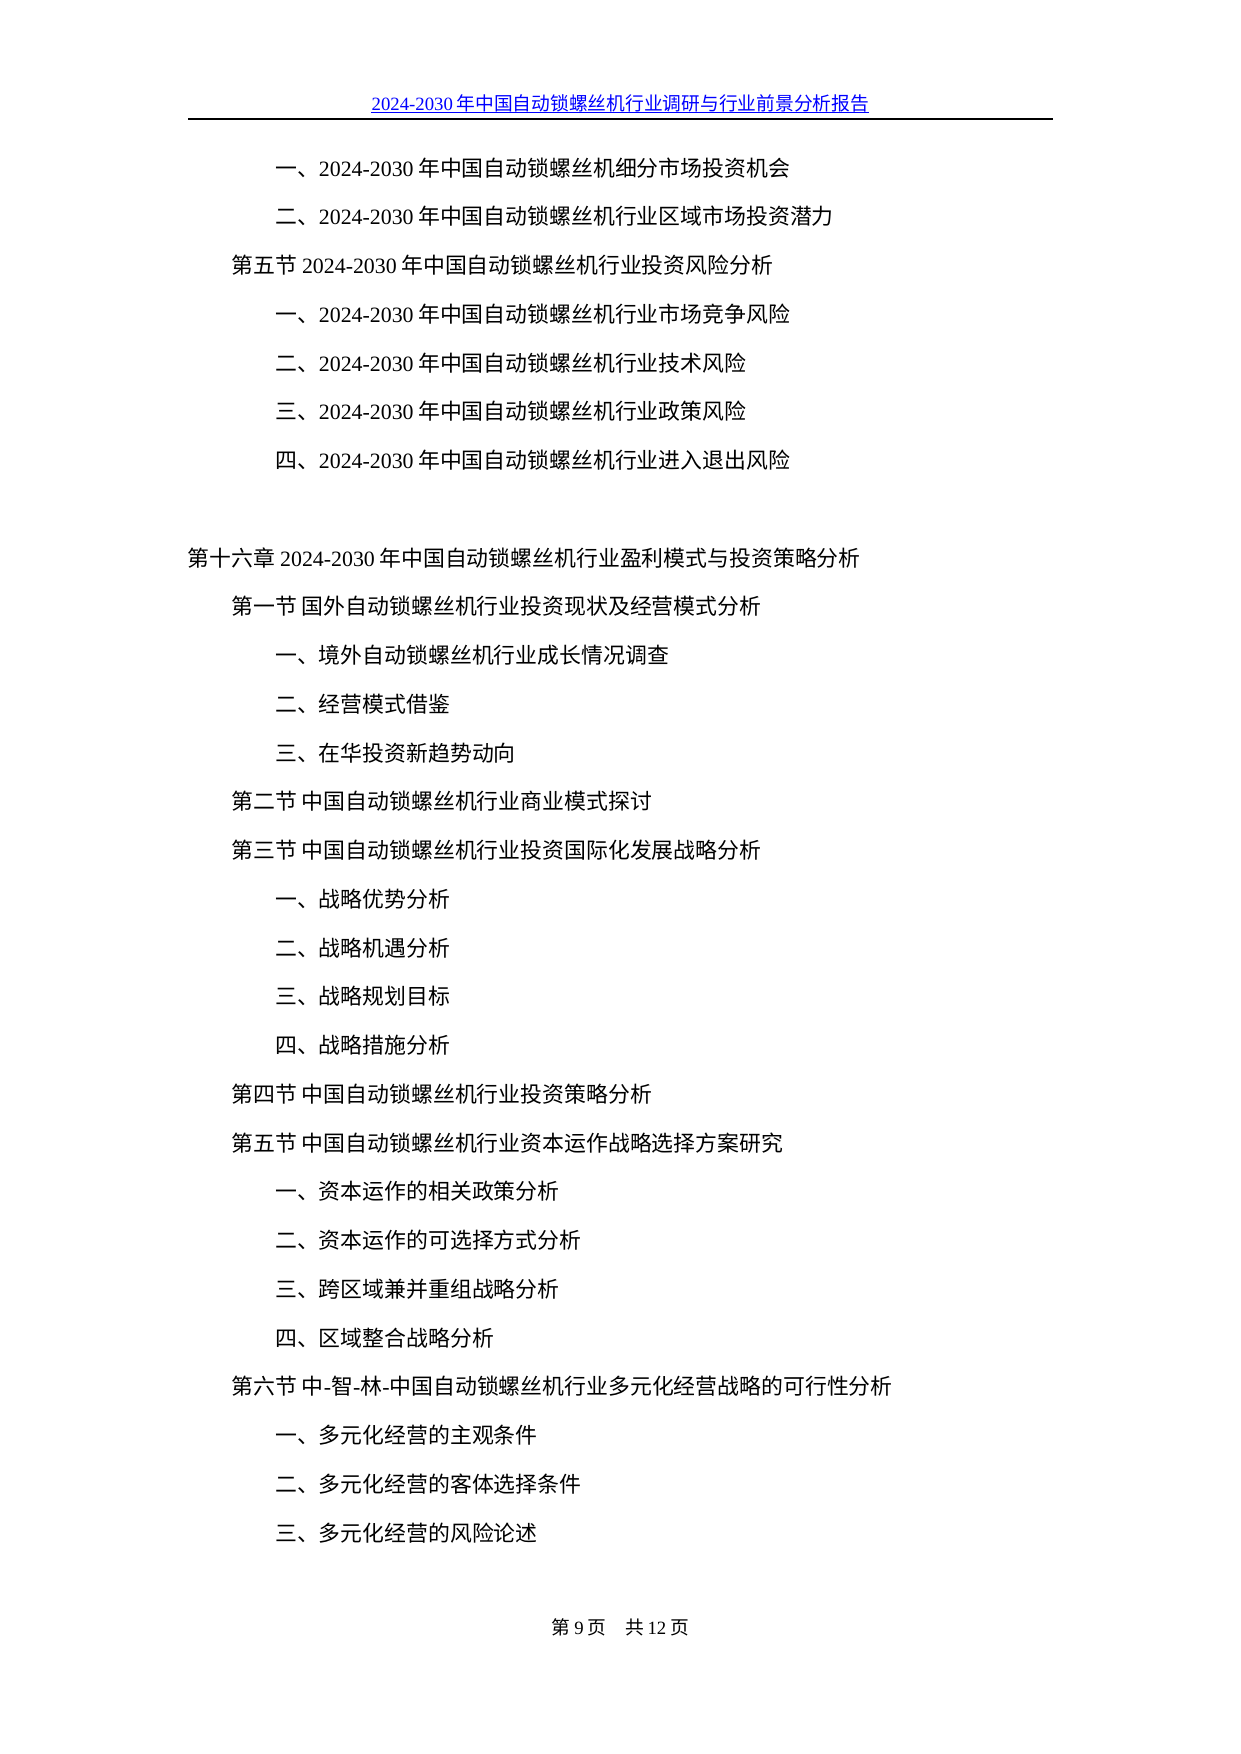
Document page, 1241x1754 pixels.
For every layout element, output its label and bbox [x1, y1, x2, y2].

text [187, 150, 1053, 1548]
